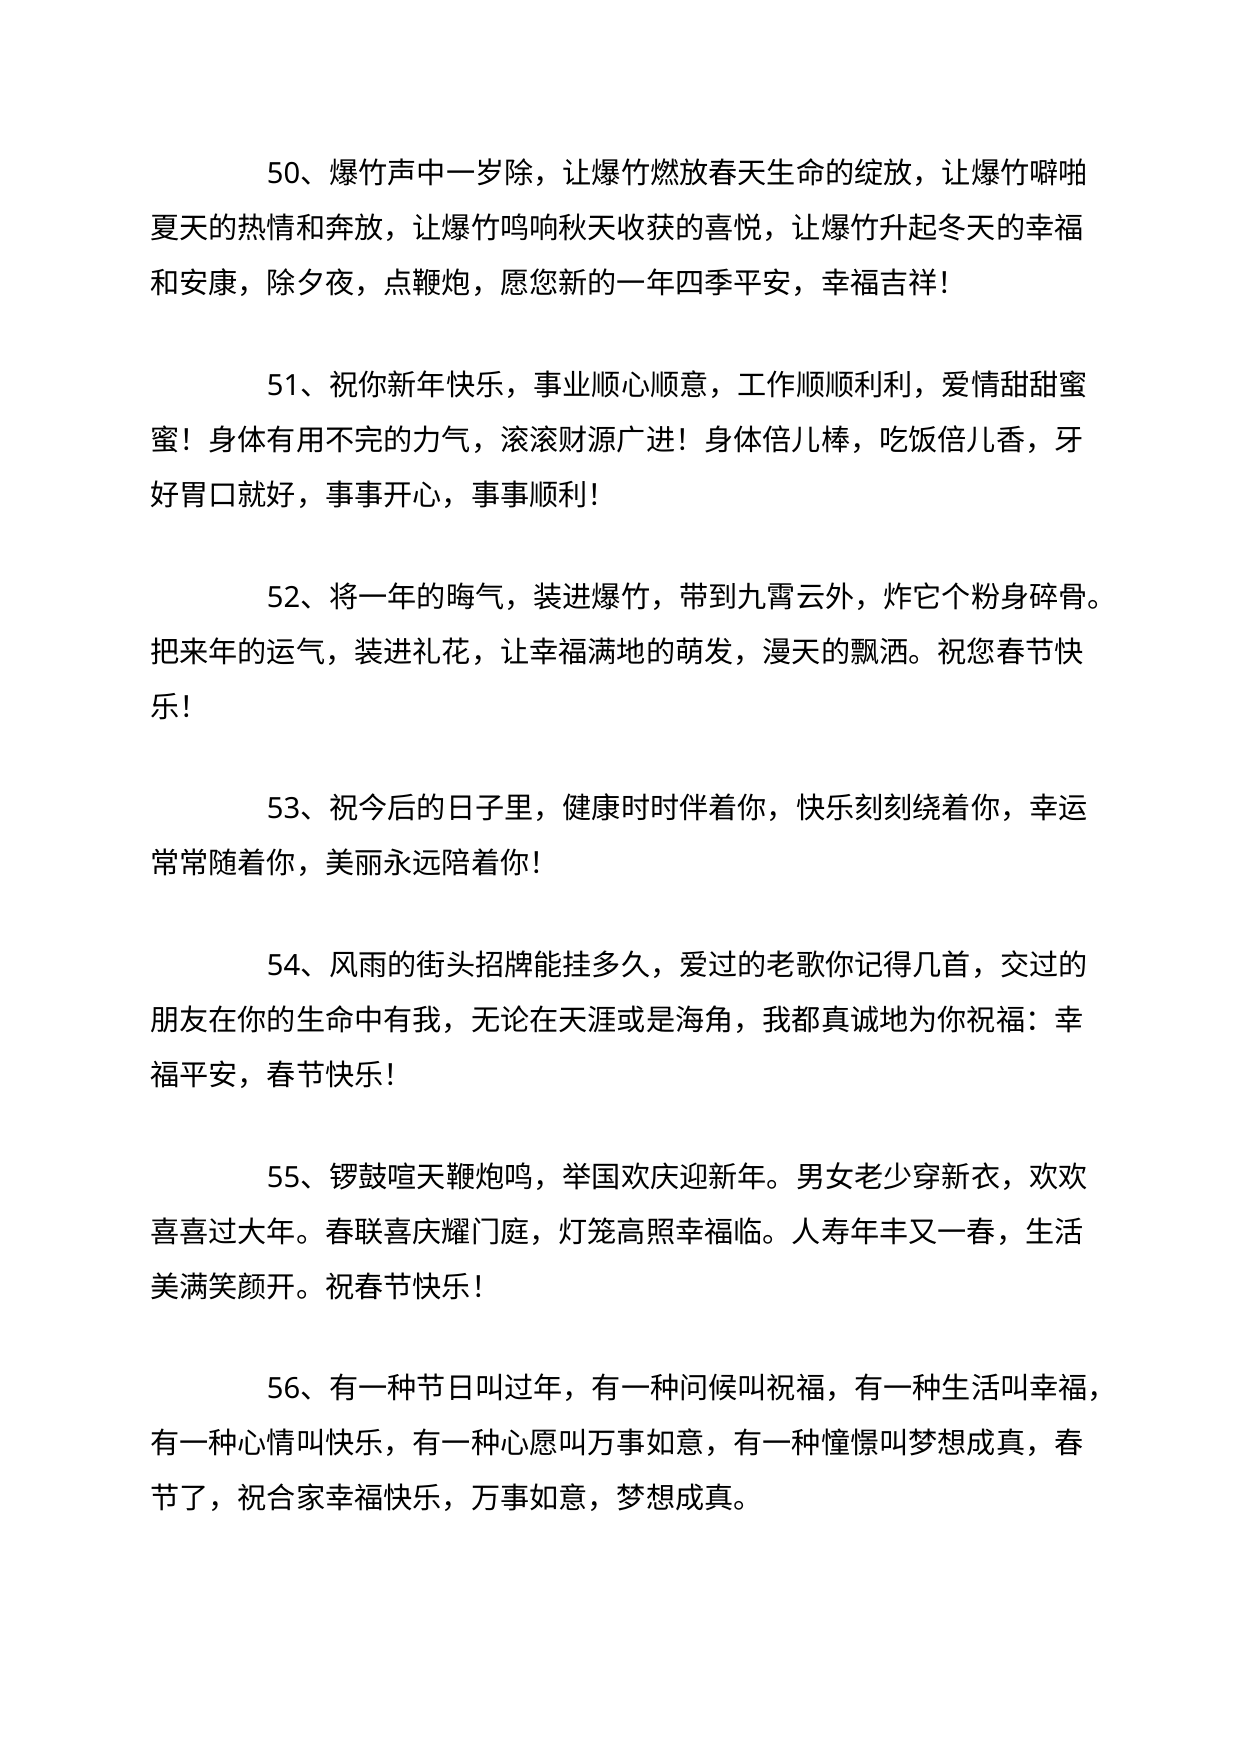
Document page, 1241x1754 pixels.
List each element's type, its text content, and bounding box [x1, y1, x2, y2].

text 50、爆竹声中一岁除，让爆竹燃放春天生命的绽放，让爆竹噼啪夏天的热情和奔放，让爆竹鸣响秋天收获的喜悦，让爆竹升起冬天的幸福和安康，除夕夜，点鞭炮，愿您新的一年四季平安，幸福吉祥！ [150, 150, 1090, 302]
text 51、祝你新年快乐，事业顺心顺意，工作顺顺利利，爱情甜甜蜜蜜！身体有用不完的力气，滚滚财源广进！身体倍儿棒，吃饭倍儿香，牙好胃口就好，事事开心，事事顺利！ [150, 362, 1090, 514]
text 56、有一种节日叫过年，有一种问候叫祝福，有一种生活叫幸福，有一种心情叫快乐，有一种心愿叫万事如意，有一种憧憬叫梦想成真，春节了，祝合家幸福快乐，万事如意，梦想成真。 [150, 1365, 1090, 1517]
text 52、将一年的晦气，装进爆竹，带到九霄云外，炸它个粉身碎骨。把来年的运气，装进礼花，让幸福满地的萌发，漫天的飘洒。祝您春节快乐！ [150, 573, 1090, 726]
text 53、祝今后的日子里，健康时时伴着你，快乐刻刻绕着你，幸运常常随着你，美丽永远陪着你！ [150, 785, 1090, 882]
text 54、风雨的街头招牌能挂多久，爱过的老歌你记得几首，交过的朋友在你的生命中有我，无论在天涯或是海角，我都真诚地为你祝福：幸福平安，春节快乐！ [150, 942, 1090, 1094]
text 55、锣鼓喧天鞭炮鸣，举国欢庆迎新年。男女老少穿新衣，欢欢喜喜过大年。春联喜庆耀门庭，灯笼高照幸福临。人寿年丰又一春，生活美满笑颜开。祝春节快乐！ [150, 1153, 1090, 1306]
